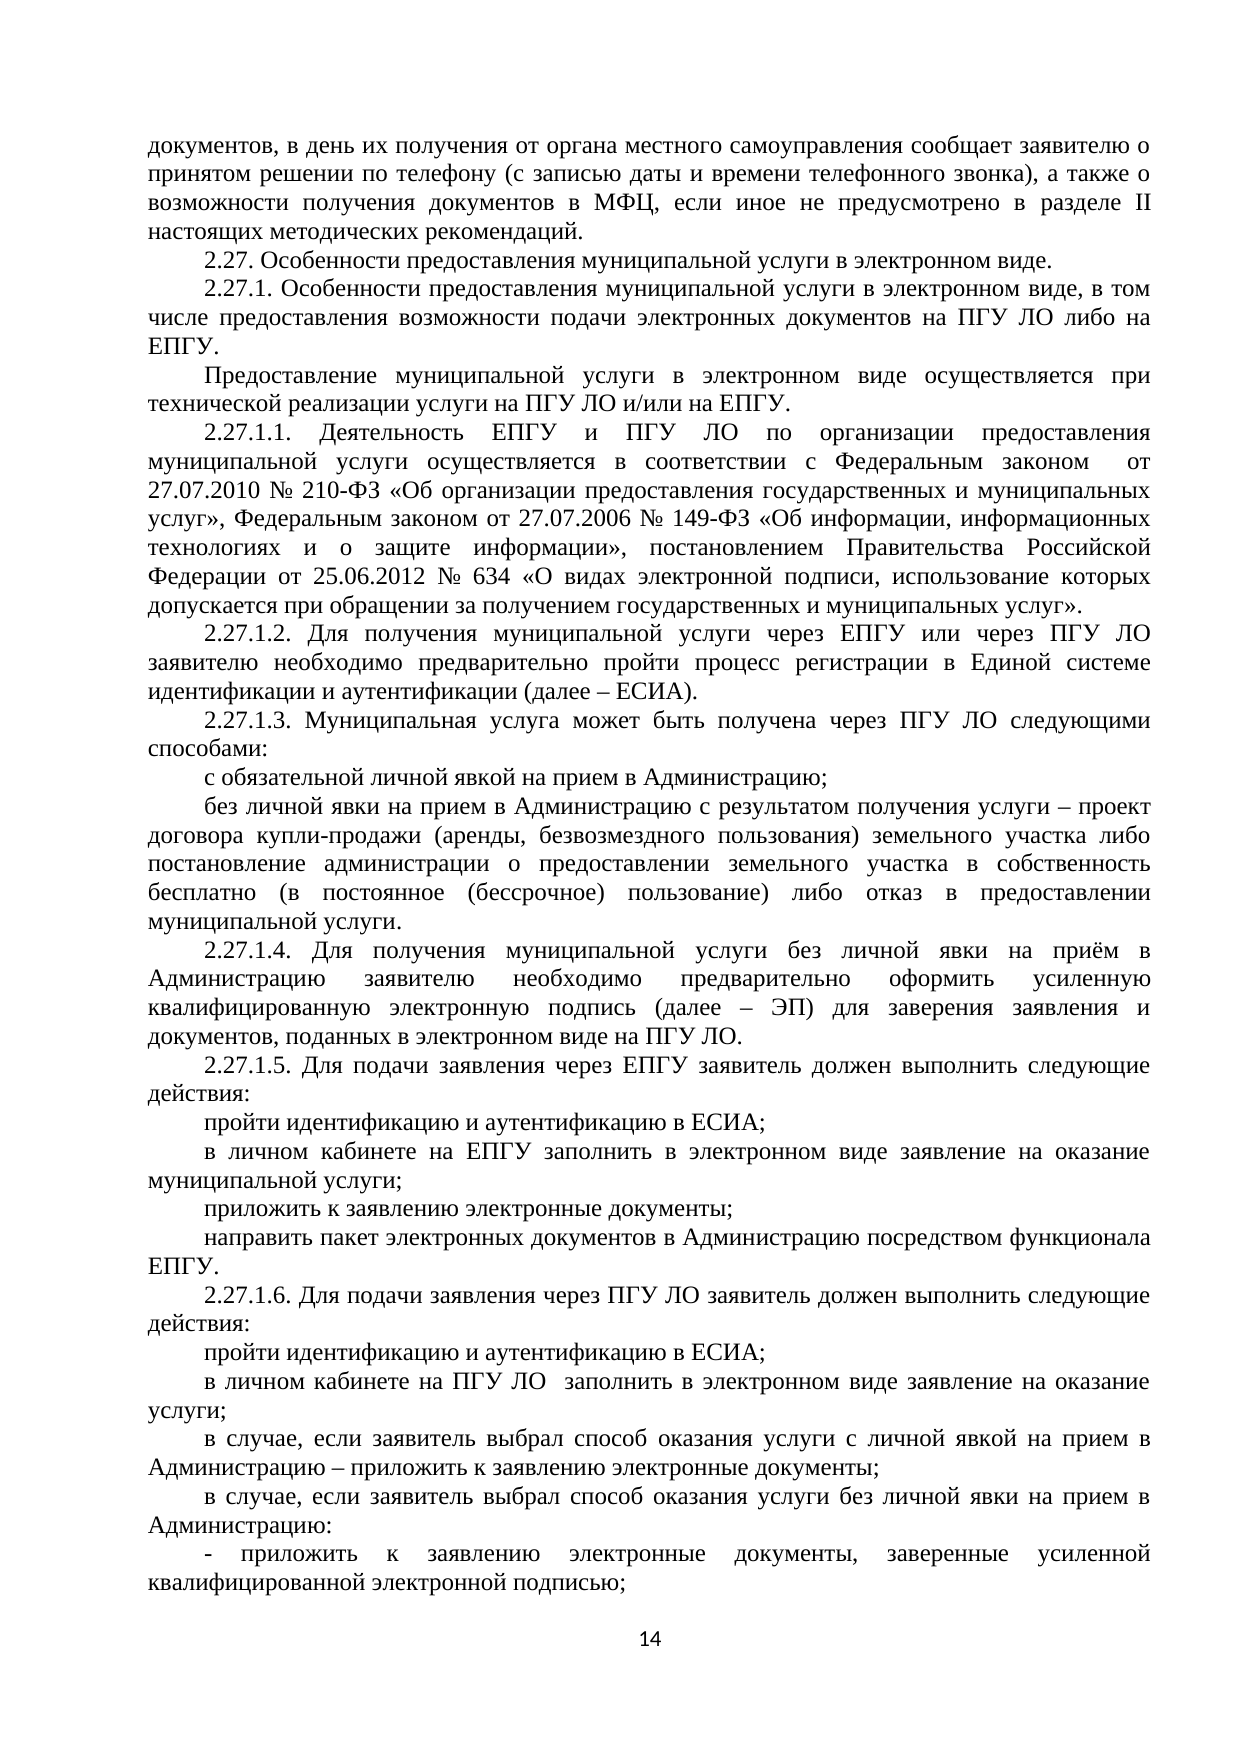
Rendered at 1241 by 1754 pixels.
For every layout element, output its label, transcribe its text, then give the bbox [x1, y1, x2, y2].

text без личной явки на прием в Администрацию с результатом получения услуги – проект договора купли-продажи (аренды, безвозмездного пользования) земельного участка либо постановление администрации о предоставлении земельного участка в собственность бесплатно (в постоянное (бессрочное) пользование) либо отказ в предоставлении муниципальной услуги. [148, 791, 1152, 935]
text в личном кабинете на ЕПГУ заполнить в электронном виде заявление на оказание муниципальной услуги; [148, 1136, 1152, 1193]
text в личном кабинете на ПГУ ЛО заполнить в электронном виде заявление на оказание услуги; [148, 1366, 1152, 1423]
text 2.27.1.3. Муниципальная услуга может быть получена через ПГУ ЛО следующими способами: [148, 705, 1152, 762]
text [148, 130, 1152, 245]
text пройти идентификацию и аутентификацию в ЕСИА; [148, 1337, 1152, 1366]
text 2.27.1.4. Для получения муниципальной услуги без личной явки на приём в Администрацию заявителю необходимо предварительно оформить усиленную квалифицированную электронную подпись (далее – ЭП) для заверения заявления и документов, поданных в электронном виде на ПГУ ЛО. [148, 935, 1152, 1050]
text - приложить к заявлению электронные документы, заверенные усиленной квалифицированной электронной подписью; [148, 1538, 1152, 1596]
text пройти идентификацию и аутентификацию в ЕСИА; [148, 1107, 1152, 1136]
text 2.27.1.1. Деятельность ЕПГУ и ПГУ ЛО по организации предоставления муниципальной услуги осуществляется в соответствии с Федеральным законом от 27.07.2010 № 210-ФЗ «Об организации предоставления государственных и муниципальных услуг», Федеральным законом от 27.07.2006 № 149-ФЗ «Об информации, информационных технологиях и о защите информации», постановлением Правительства Российской Федерации от 25.06.2012 № 634 «О видах электронной подписи, использование которых допускается при обращении за получением государственных и муниципальных услуг». [148, 417, 1152, 618]
text с обязательной личной явкой на прием в Администрацию; [148, 762, 1152, 791]
text в случае, если заявитель выбрал способ оказания услуги без личной явки на прием в Администрацию: [148, 1481, 1152, 1538]
text 2.27.1.2. Для получения муниципальной услуги через ЕПГУ или через ПГУ ЛО заявителю необходимо предварительно пройти процесс регистрации в Единой системе идентификации и аутентификации (далее – ЕСИА). [148, 618, 1152, 705]
text приложить к заявлению электронные документы; [148, 1193, 1152, 1222]
text 2.27. Особенности предоставления муниципальной услуги в электронном виде. [148, 245, 1152, 273]
text 2.27.1.6. Для подачи заявления через ПГУ ЛО заявитель должен выполнить следующие действия: [148, 1280, 1152, 1337]
text Предоставление муниципальной услуги в электронном виде осуществляется при технической реализации услуги на ПГУ ЛО и/или на ЕПГУ. [148, 360, 1152, 417]
text 2.27.1. Особенности предоставления муниципальной услуги в электронном виде, в том числе предоставления возможности подачи электронных документов на ПГУ ЛО либо на ЕПГУ. [148, 273, 1152, 360]
text в случае, если заявитель выбрал способ оказания услуги с личной явкой на прием в Администрацию – приложить к заявлению электронные документы; [148, 1423, 1152, 1481]
text 2.27.1.5. Для подачи заявления через ЕПГУ заявитель должен выполнить следующие действия: [148, 1050, 1152, 1107]
text направить пакет электронных документов в Администрацию посредством функционала ЕПГУ. [148, 1222, 1152, 1280]
